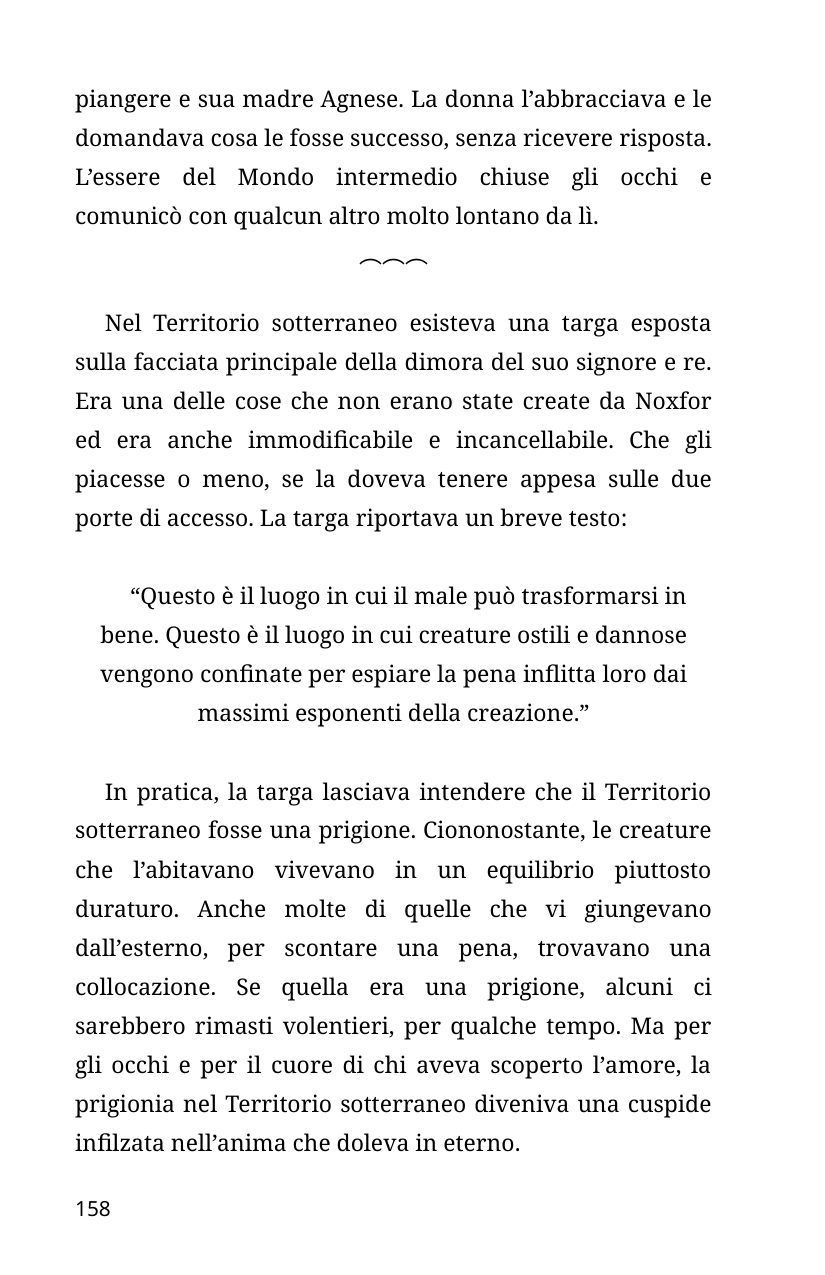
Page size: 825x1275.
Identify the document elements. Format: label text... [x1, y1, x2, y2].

text “Questo è il luogo in cui il male può trasformarsi in bene. Questo è il luogo in cui creature ostili e dannose vengono confinate per espiare la pena inflitta loro dai massimi esponenti della creazione.” [75, 580, 712, 728]
text In pratica, la targa lasciava intendere che il Territorio sotterraneo fosse una prigione. Ciononostante, le creature che l’abitavano vivevano in un equilibrio piuttosto duraturo. Anche molte di quelle che vi giungevano dall’esterno, per scontare una pena, trovavano una collocazione. Se quella era una prigione, alcuni ci sarebbero rimasti volentieri, per qualche tempo. Ma per gli occhi e per il cuore di chi aveva scoperto l’amore, la prigionia nel Territorio sotterraneo diveniva una cuspide infilzata nell’anima che doleva in eterno. [75, 775, 712, 1158]
text Nel Territorio sotterraneo esisteva una targa esposta sulla facciata principale della dimora del suo signore e re. Era una delle cose che non erano state create da Noxfor ed era anche immodificabile e incancellabile. Che gli piacesse o meno, se la doveva tenere appesa sulle due porte di accesso. La targa riportava un breve testo: [75, 307, 712, 533]
text ⌒⌒⌒ [75, 256, 712, 283]
